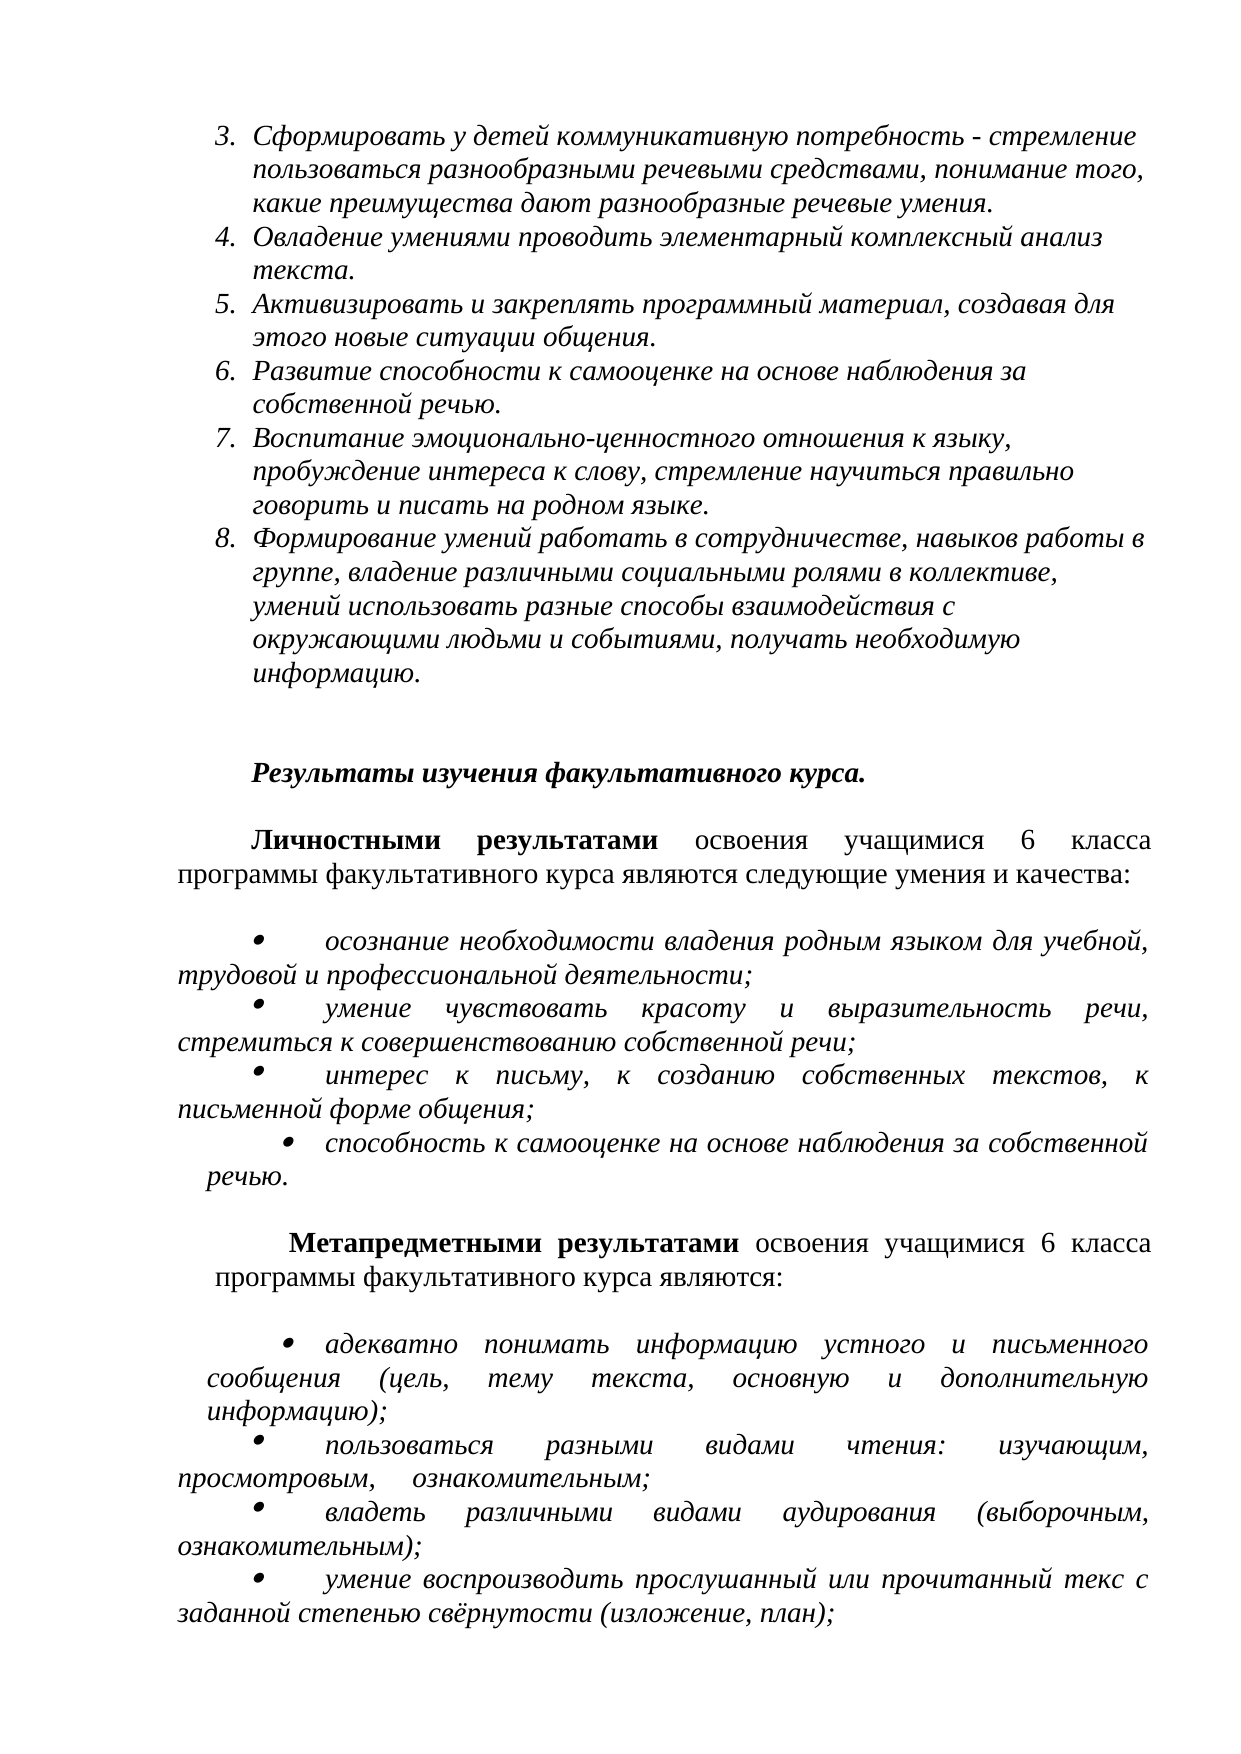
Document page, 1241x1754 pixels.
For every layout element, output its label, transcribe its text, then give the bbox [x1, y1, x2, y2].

text Результаты изучения факультативного курса. [177, 755, 1152, 789]
list умение воспроизводить прослушанный или прочитанный текс с заданной степенью свёрнутости (изложение, план); [177, 1561, 1152, 1628]
list Воспитание эмоционально-ценностного отношения к языку, пробуждение интереса к слову, стремление научиться правильно говорить и писать на родном языке. [215, 420, 1152, 521]
list осознание необходимости владения родным языком для учебной, трудовой и профессиональной деятельности; [177, 923, 1152, 990]
list пользоваться разными видами чтения: изучающим, просмотровым, ознакомительным; [177, 1427, 1152, 1494]
list владеть различными видами аудирования (выборочным, ознакомительным); [177, 1494, 1152, 1561]
text Личностными результатами освоения учащимися 6 класса программы факультативного курса являются следующие умения и качества: [177, 822, 1152, 889]
list Развитие способности к самооценке на основе наблюдения за собственной речью. [215, 353, 1152, 420]
list Овладение умениями проводить элементарный комплексный анализ текста. [215, 219, 1152, 286]
list способность к самооценке на основе наблюдения за собственной речью. [207, 1125, 1152, 1192]
list умение чувствовать красоту и выразительность речи, стремиться к совершенствованию собственной речи; [177, 990, 1152, 1057]
list адекватно понимать информацию устного и письменного сообщения (цель, тему текста, основную и дополнительную информацию); [207, 1326, 1152, 1427]
list интерес к письму, к созданию собственных текстов, к письменной форме общения; [177, 1057, 1152, 1125]
text Метапредметными результатами освоения учащимися 6 класса программы факультативного курса являются: [215, 1225, 1152, 1292]
list Формирование умений работать в сотрудничестве, навыков работы в группе, владение различными социальными ролями в коллективе, умений использовать разные способы взаимодействия с окружающими людьми и событиями, получать необходимую информацию. [215, 521, 1152, 688]
list Активизировать и закреплять программный материал, создавая для этого новые ситуации общения. [215, 286, 1152, 353]
list Сформировать у детей коммуникативную потребность - стремление пользоваться разнообразными речевыми средствами, понимание того, какие преимущества дают разнообразные речевые умения. [215, 118, 1152, 219]
